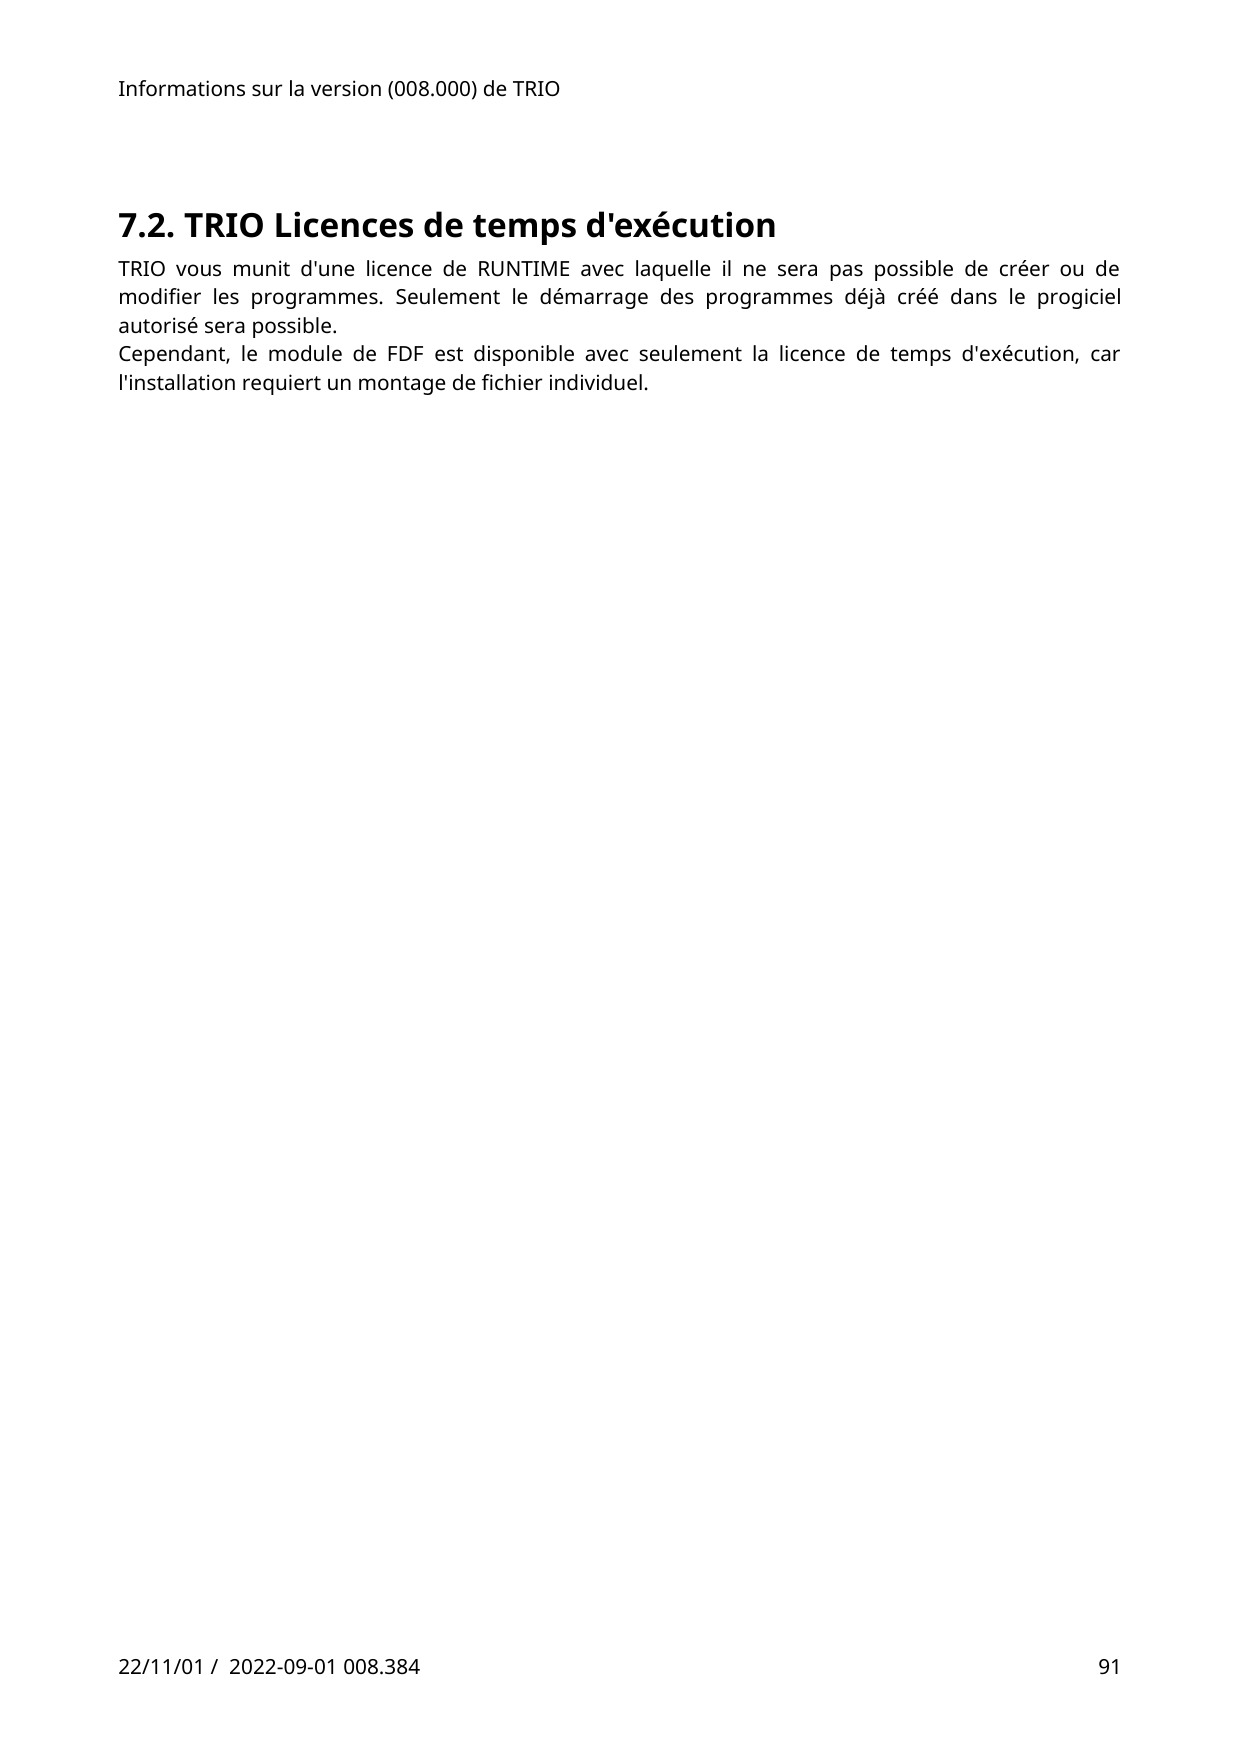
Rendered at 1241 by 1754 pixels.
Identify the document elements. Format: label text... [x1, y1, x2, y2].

text TRIO vous munit d'une licence de RUNTIME avec laquelle il ne sera pas possible de créer ou de modifier les programmes. Seulement le démarrage des programmes déjà créé dans le progiciel autorisé sera possible. [118, 254, 1122, 339]
subtitle 7.2. TRIO Licences de temps d'exécution [118, 202, 1122, 248]
text Cependant, le module de FDF est disponible avec seulement la licence de temps d'exécution, car l'installation requiert un montage de fichier individuel. [118, 339, 1122, 396]
